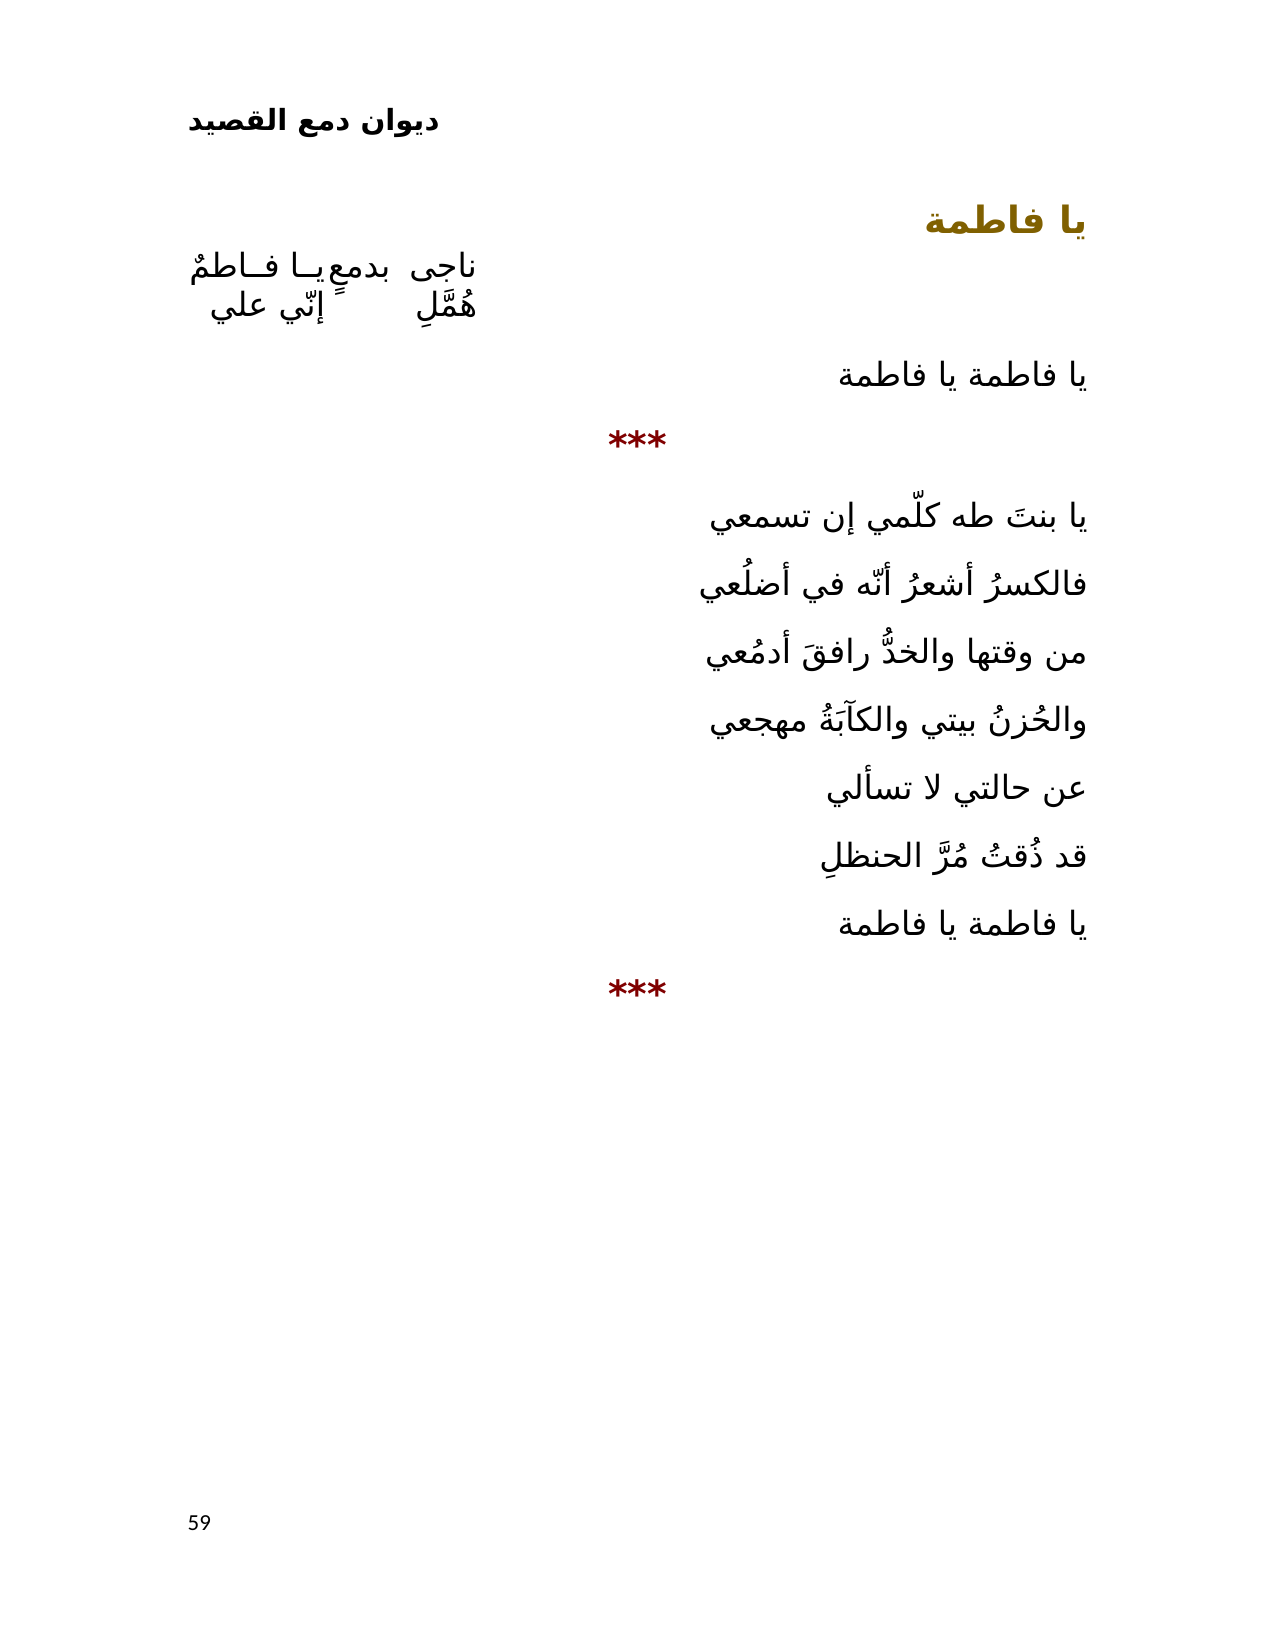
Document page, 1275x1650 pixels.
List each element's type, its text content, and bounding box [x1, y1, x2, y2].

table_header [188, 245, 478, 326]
text *** [187, 423, 1087, 467]
text فالكسرُ أشعرُ أنّه في أضلُعي [187, 564, 1087, 603]
text والحُزنُ بيتي والكآبَةُ مهجعي [187, 700, 1087, 739]
text عن حالتي لا تسألي [187, 768, 1087, 807]
text يا فاطمة يا فاطمة [187, 355, 1087, 394]
text قد ذُقتُ مُرَّ الحنظلِ [187, 836, 1087, 875]
subtitle يا فاطمة [187, 198, 1087, 242]
text يا بنتَ طه كلّمي إن تسمعي [187, 496, 1087, 535]
text يا فاطمة يا فاطمة [187, 904, 1087, 943]
text من وقتها والخدُّ رافقَ أدمُعي [187, 632, 1087, 671]
text *** [187, 972, 1087, 1016]
